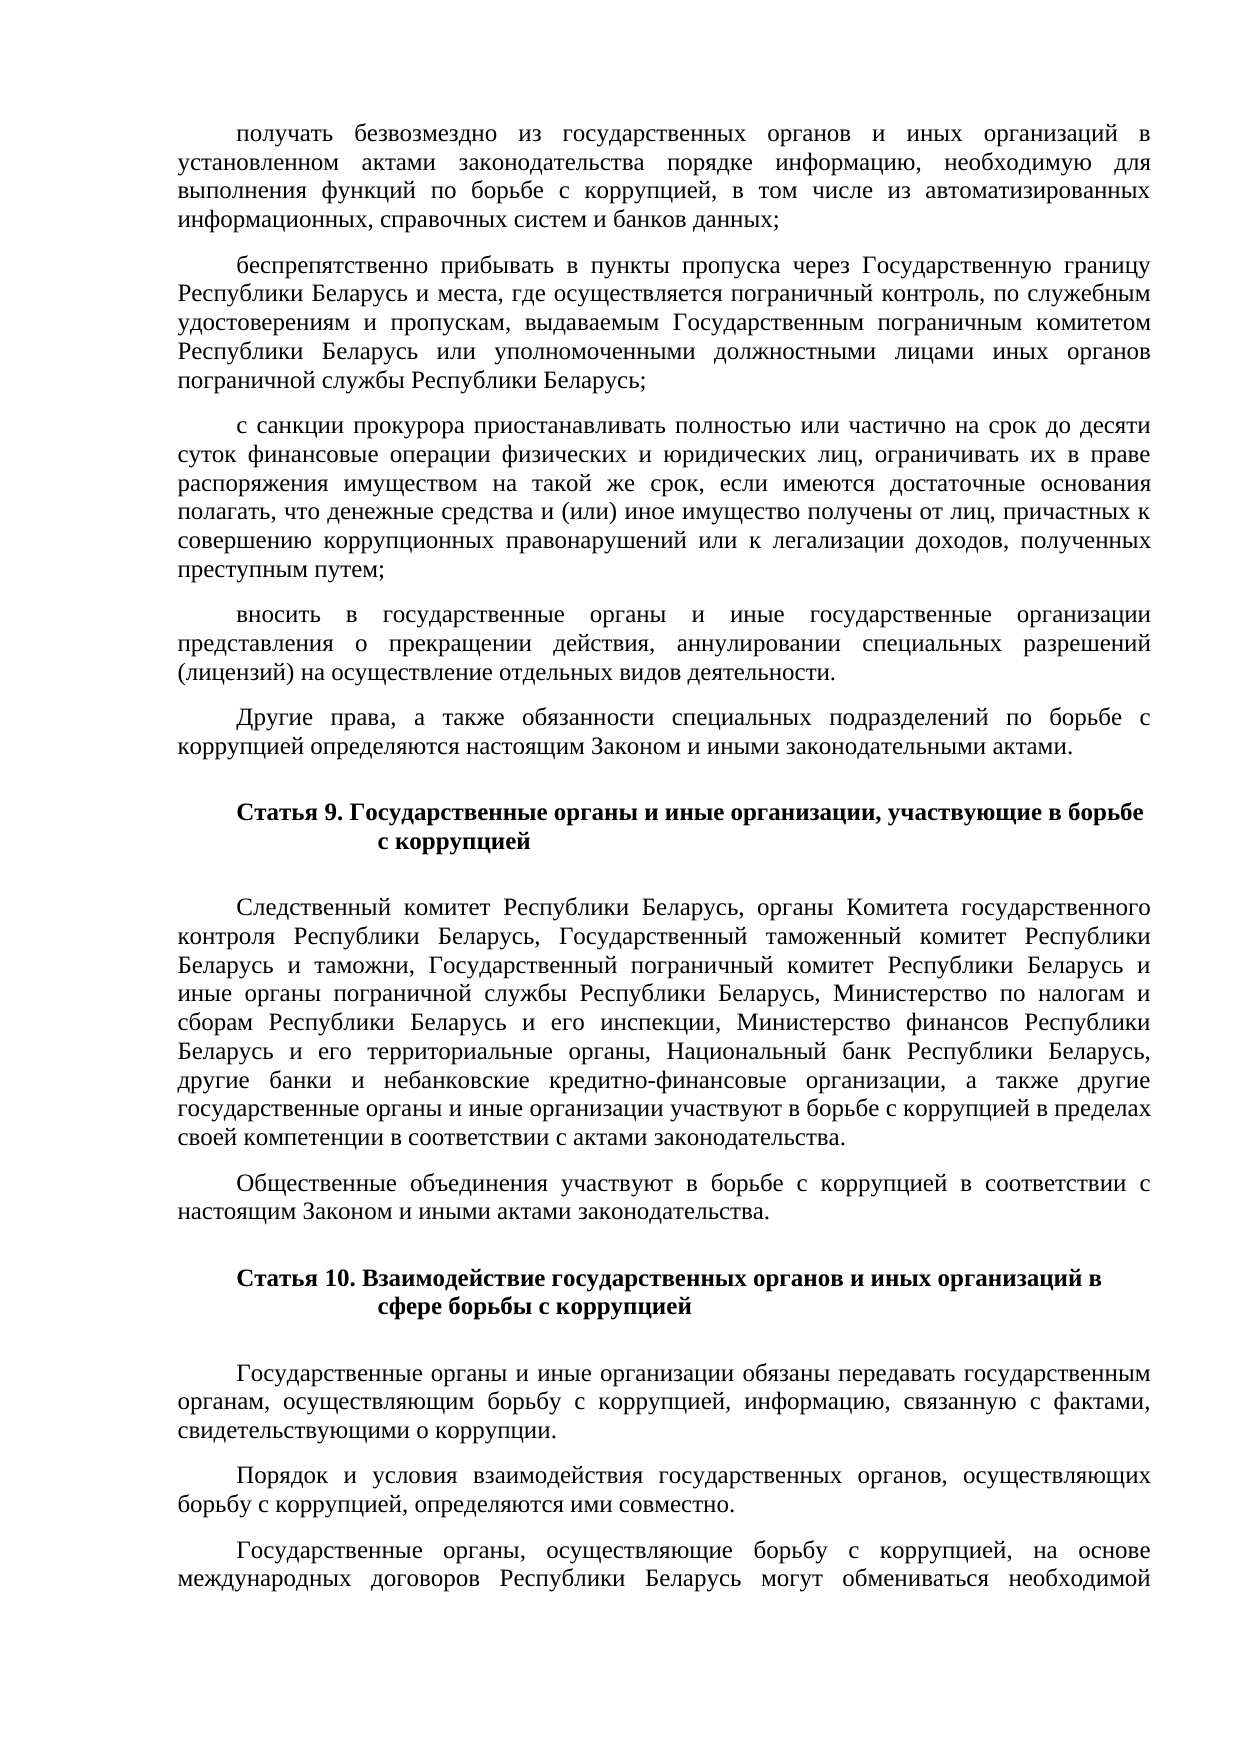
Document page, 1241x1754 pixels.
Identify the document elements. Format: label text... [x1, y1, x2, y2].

text Статья 10. Взаимодействие государственных органов и иных организаций в сфере борьбы с коррупцией [236, 1263, 1152, 1320]
text вносить в государственные органы и иные государственные организации представления о прекращении действия, аннулировании специальных разрешений (лицензий) на осуществление отдельных видов деятельности. [177, 599, 1152, 686]
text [177, 1535, 1152, 1592]
text беспрепятственно прибывать в пункты пропуска через Государственную границу Республики Беларусь и места, где осуществляется пограничный контроль, по служебным удостоверениям и пропускам, выдаваемым Государственным пограничным комитетом Республики Беларусь или уполномоченными должностными лицами иных органов пограничной службы Республики Беларусь; [177, 250, 1152, 393]
text получать безвозмездно из государственных органов и иных организаций в установленном актами законодательства порядке информацию, необходимую для выполнения функций по борьбе с коррупцией, в том числе из автоматизированных информационных, справочных систем и банков данных; [177, 118, 1152, 233]
text Другие права, а также обязанности специальных подразделений по борьбе с коррупцией определяются настоящим Законом и иными законодательными актами. [177, 702, 1152, 760]
text Общественные объединения участвуют в борьбе с коррупцией в соответствии с настоящим Законом и иными актами законодательства. [177, 1168, 1152, 1225]
text Статья 9. Государственные органы и иные организации, участвующие в борьбе с коррупцией [236, 797, 1152, 855]
text с санкции прокурора приостанавливать полностью или частично на срок до десяти суток финансовые операции физических и юридических лиц, ограничивать их в праве распоряжения имуществом на такой же срок, если имеются достаточные основания полагать, что денежные средства и (или) иное имущество получены от лиц, причастных к совершению коррупционных правонарушений или к легализации доходов, полученных преступным путем; [177, 410, 1152, 583]
text Порядок и условия взаимодействия государственных органов, осуществляющих борьбу с коррупцией, определяются ими совместно. [177, 1461, 1152, 1518]
text Следственный комитет Республики Беларусь, органы Комитета государственного контроля Республики Беларусь, Государственный таможенный комитет Республики Беларусь и таможни, Государственный пограничный комитет Республики Беларусь и иные органы пограничной службы Республики Беларусь, Министерство по налогам и сборам Республики Беларусь и его инспекции, Министерство финансов Республики Беларусь и его территориальные органы, Национальный банк Республики Беларусь, другие банки и небанковские кредитно-финансовые организации, а также другие государственные органы и иные организации участвуют в борьбе с коррупцией в пределах своей компетенции в соответствии с актами законодательства. [177, 892, 1152, 1151]
text Государственные органы и иные организации обязаны передавать государственным органам, осуществляющим борьбу с коррупцией, информацию, связанную с фактами, свидетельствующими о коррупции. [177, 1358, 1152, 1444]
